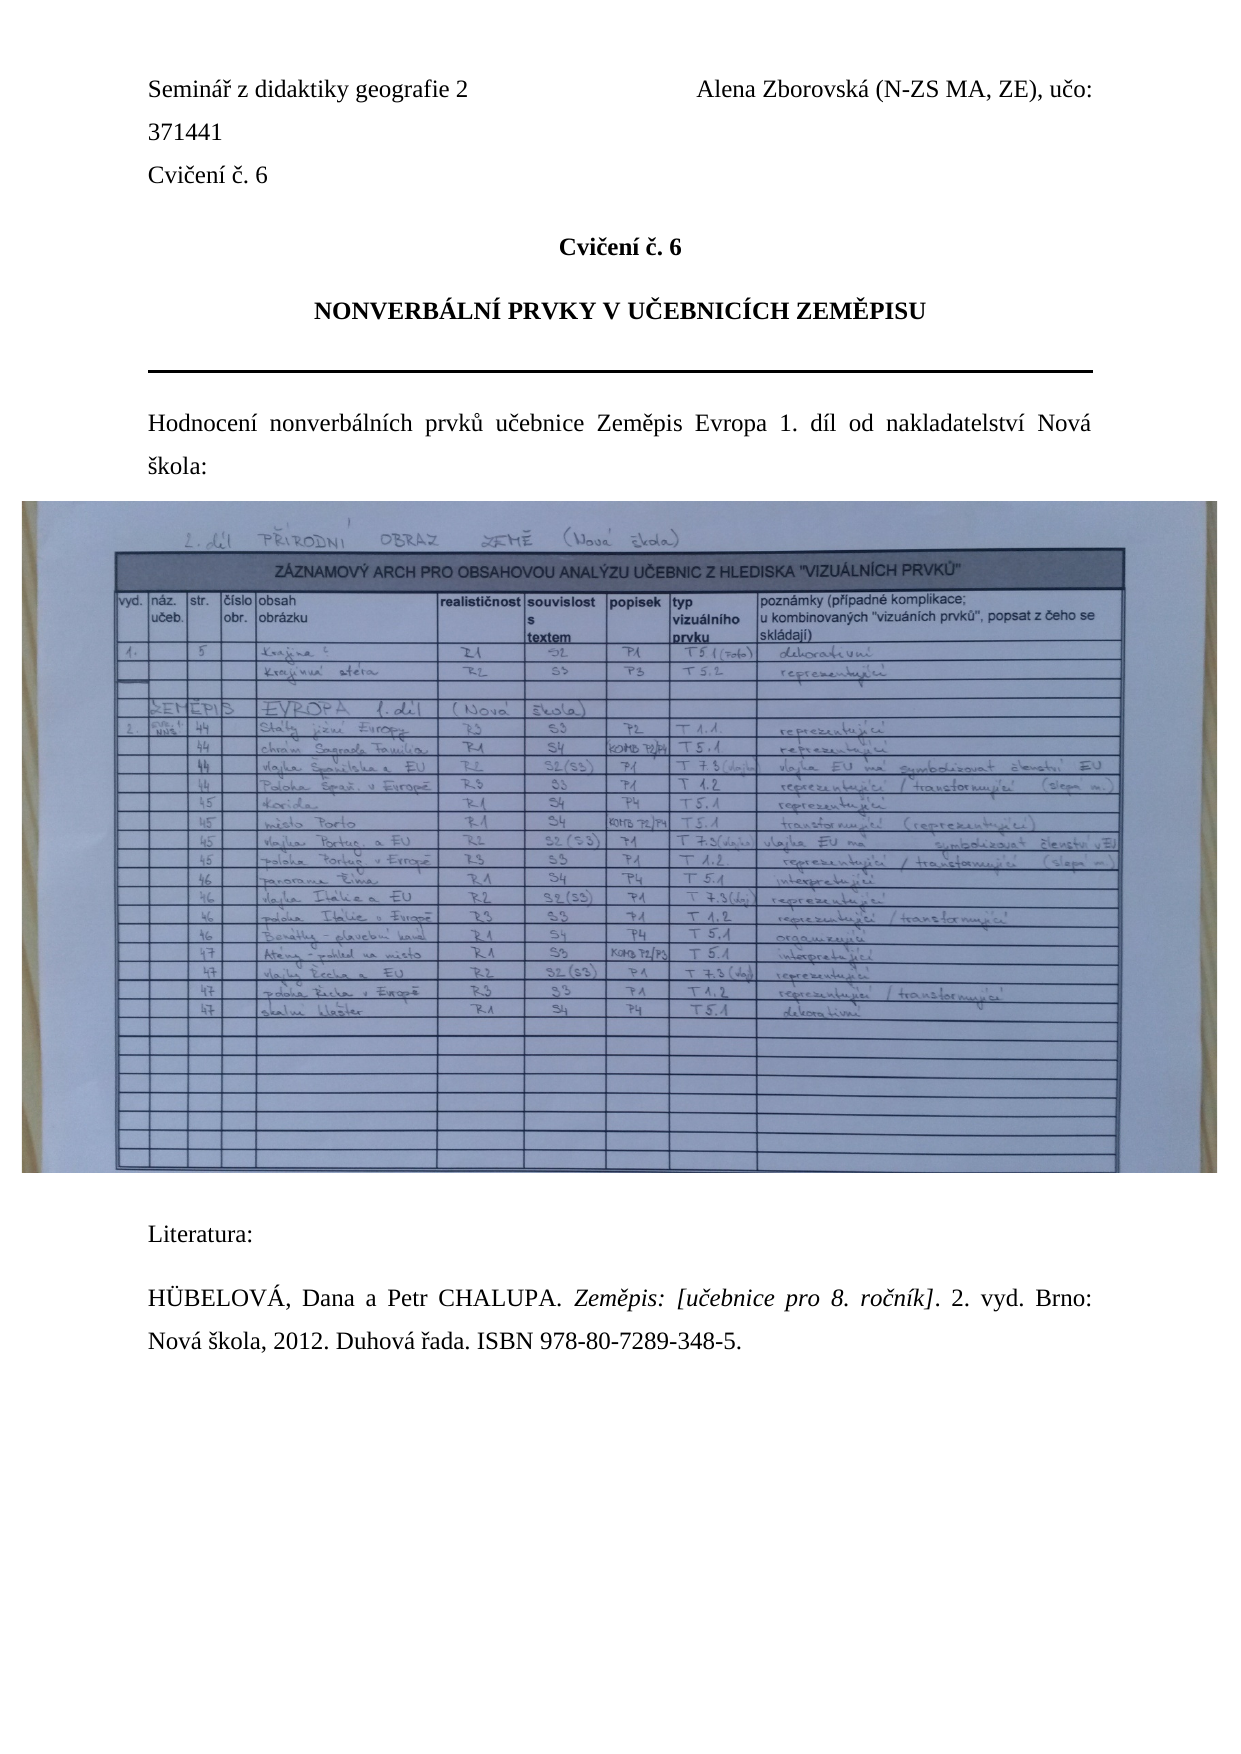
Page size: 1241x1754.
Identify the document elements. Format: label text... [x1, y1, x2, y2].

text NONVERBÁLNÍ PRVKY V UČEBNICÍCH ZEMĚPISU [148, 296, 1093, 324]
text Hodnocení nonverbálních prvků učebnice Zeměpis Evropa 1. díl od nakladatelství Nová škola: [148, 408, 1093, 480]
text Literatura: [148, 1219, 1093, 1247]
text Cvičení č. 6 [148, 232, 1093, 261]
picture [21, 501, 1218, 1173]
text HÜBELOVÁ, Dana a Petr CHALUPA. Zeměpis: [učebnice pro 8. ročník]. 2. vyd. Brno: Nová škola, 2012. Duhová řada. ISBN 978-80-7289-348-5. [148, 1283, 1093, 1354]
